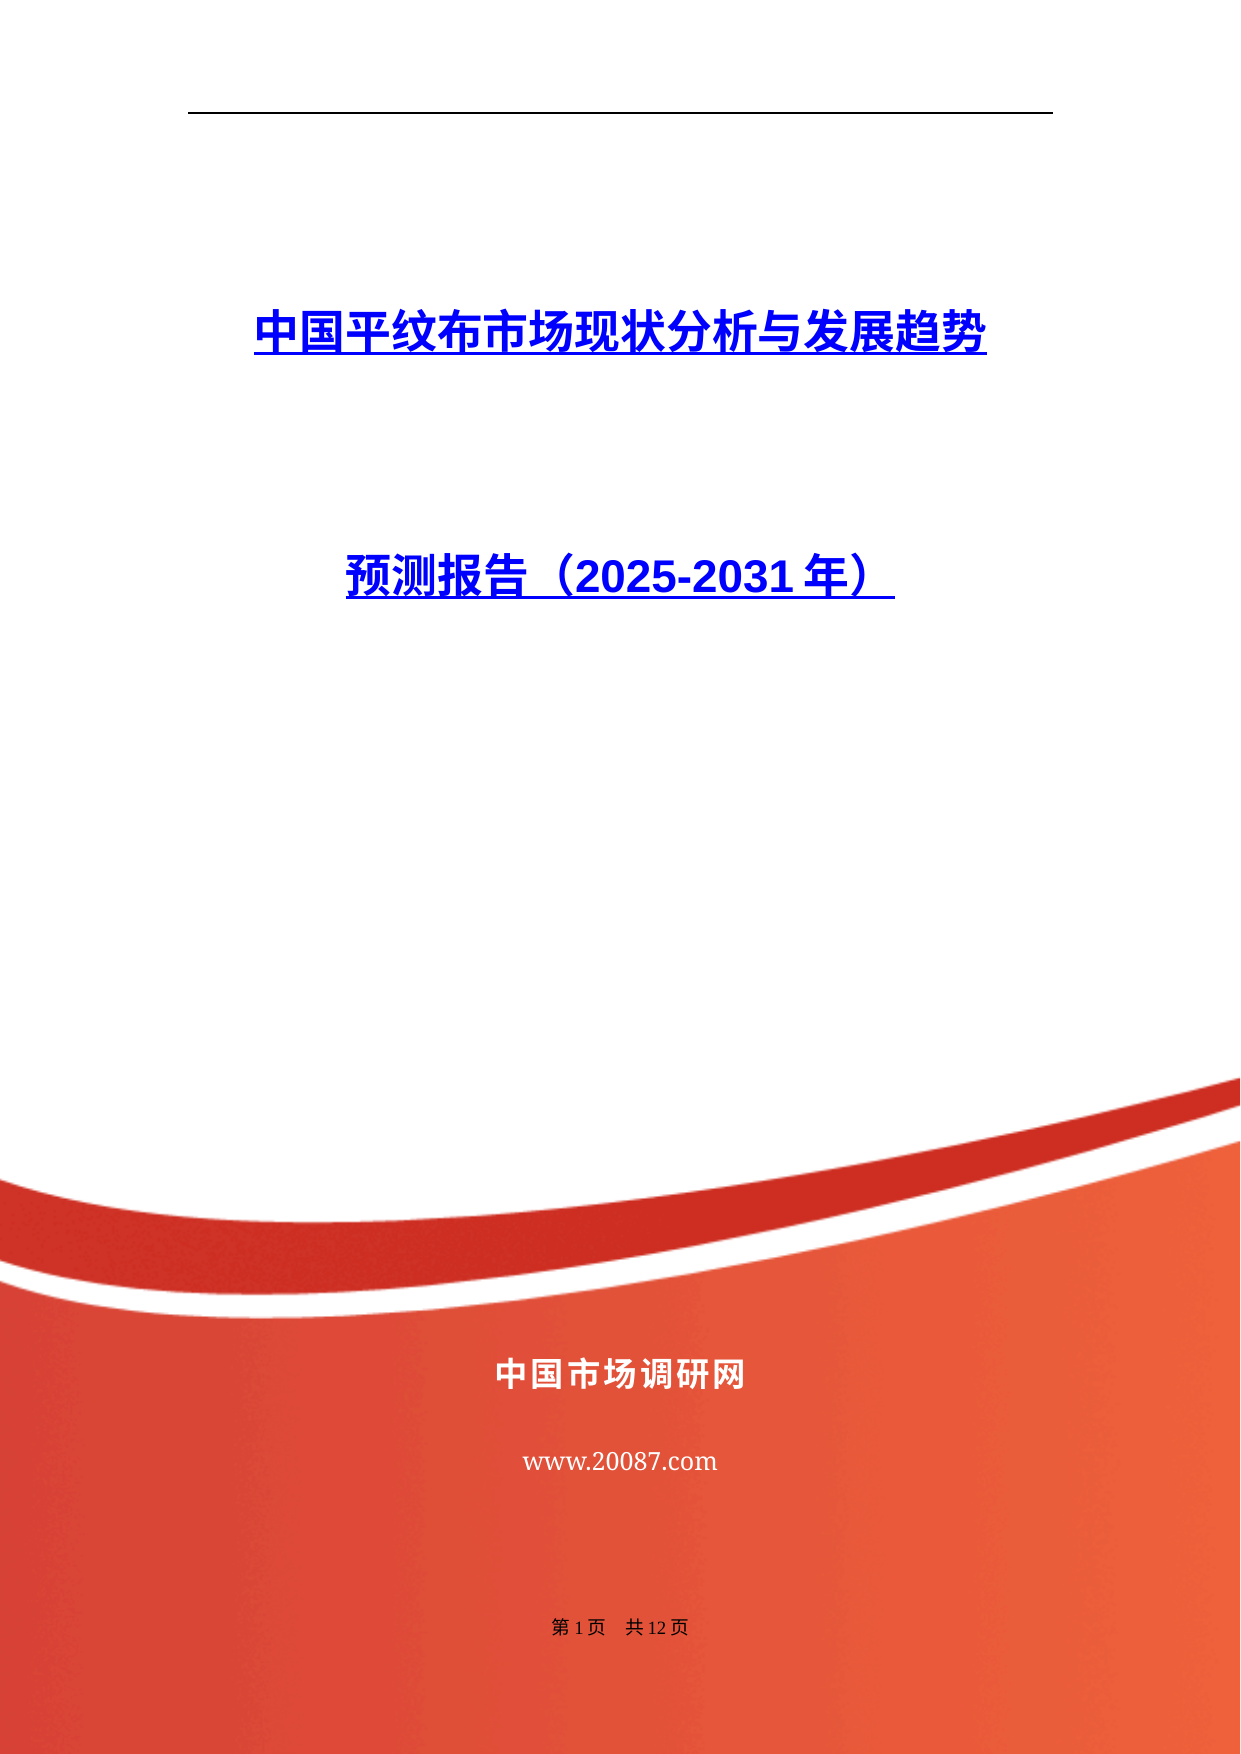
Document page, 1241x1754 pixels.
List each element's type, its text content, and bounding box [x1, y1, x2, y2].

table_header 中国平纹布市场现状分析与发展趋势预测报告（2025-2031年） [188, 207, 1053, 773]
subtitle 中国市场调研网 [187, 1339, 1053, 1404]
picture [0, 1006, 1241, 1754]
text www.20087.com [187, 1428, 1053, 1493]
